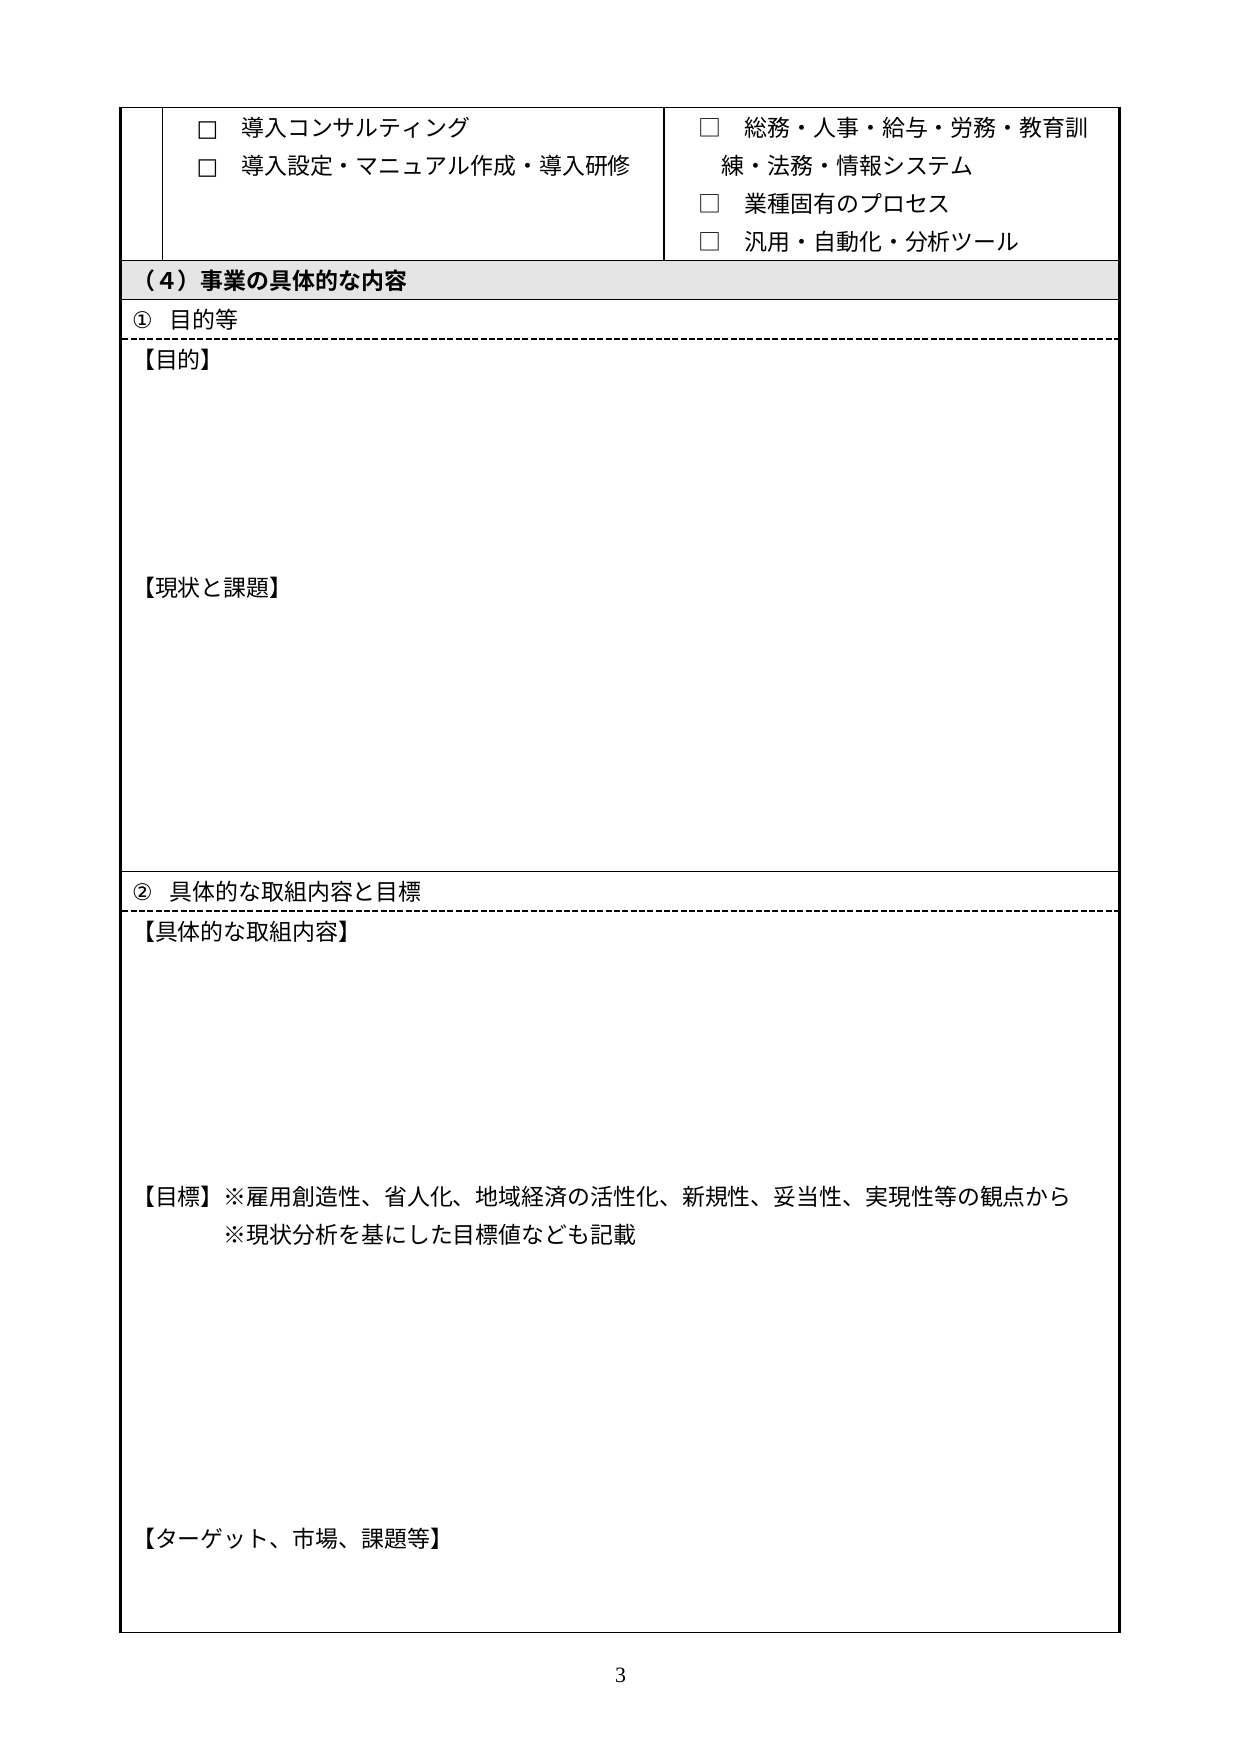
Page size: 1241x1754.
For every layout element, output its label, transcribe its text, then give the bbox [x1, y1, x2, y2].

table_cell 具体的な取組内容と目標 [122, 872, 1118, 909]
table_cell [163, 108, 663, 260]
table_cell （４）事業の具体的な内容 [122, 261, 1118, 299]
table_cell 目的等 [122, 300, 1118, 338]
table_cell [122, 910, 1118, 1632]
table_cell [122, 108, 162, 260]
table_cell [665, 108, 1118, 260]
table_cell 【目的】 【現状と課題】 [122, 338, 1118, 871]
